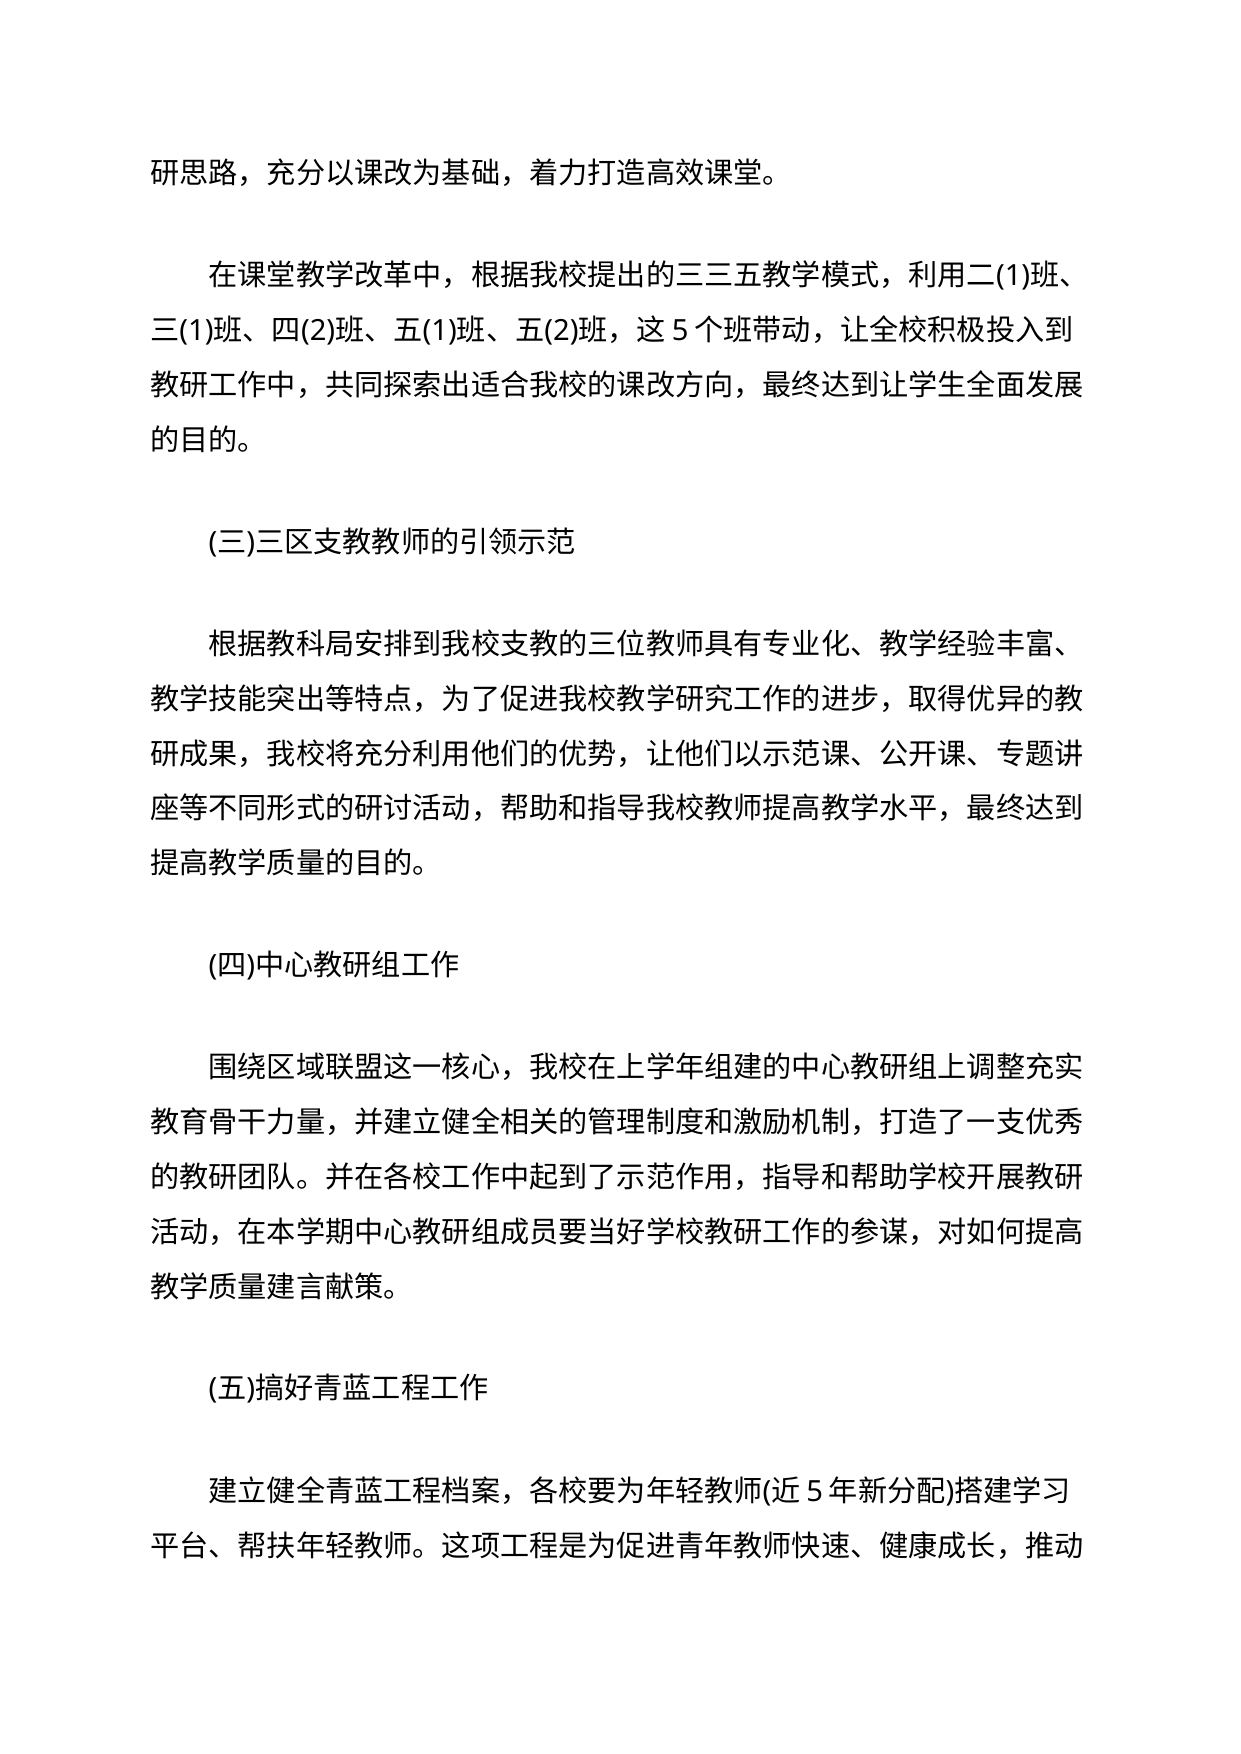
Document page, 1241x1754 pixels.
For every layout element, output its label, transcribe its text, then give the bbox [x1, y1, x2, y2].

text 围绕区域联盟这一核心，我校在上学年组建的中心教研组上调整充实教育骨干力量，并建立健全相关的管理制度和激励机制，打造了一支优秀的教研团队。并在各校工作中起到了示范作用，指导和帮助学校开展教研活动，在本学期中心教研组成员要当好学校教研工作的参谋，对如何提高教学质量建言献策。 [150, 1044, 1090, 1306]
text (三)三区支教教师的引领示范 [150, 518, 1090, 561]
text (四)中心教研组工作 [150, 942, 1090, 984]
text 根据教科局安排到我校支教的三位教师具有专业化、教学经验丰富、教学技能突出等特点，为了促进我校教学研究工作的进步，取得优异的教研成果，我校将充分利用他们的优势，让他们以示范课、公开课、专题讲座等不同形式的研讨活动，帮助和指导我校教师提高教学水平，最终达到提高教学质量的目的。 [150, 620, 1090, 882]
text 在课堂教学改革中，根据我校提出的三三五教学模式，利用二(1)班、三(1)班、四(2)班、五(1)班、五(2)班，这5个班带动，让全校积极投入到教研工作中，共同探索出适合我校的课改方向，最终达到让学生全面发展的目的。 [150, 252, 1090, 459]
text (五)搞好青蓝工程工作 [150, 1365, 1090, 1407]
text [150, 1467, 1090, 1564]
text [150, 150, 1090, 192]
